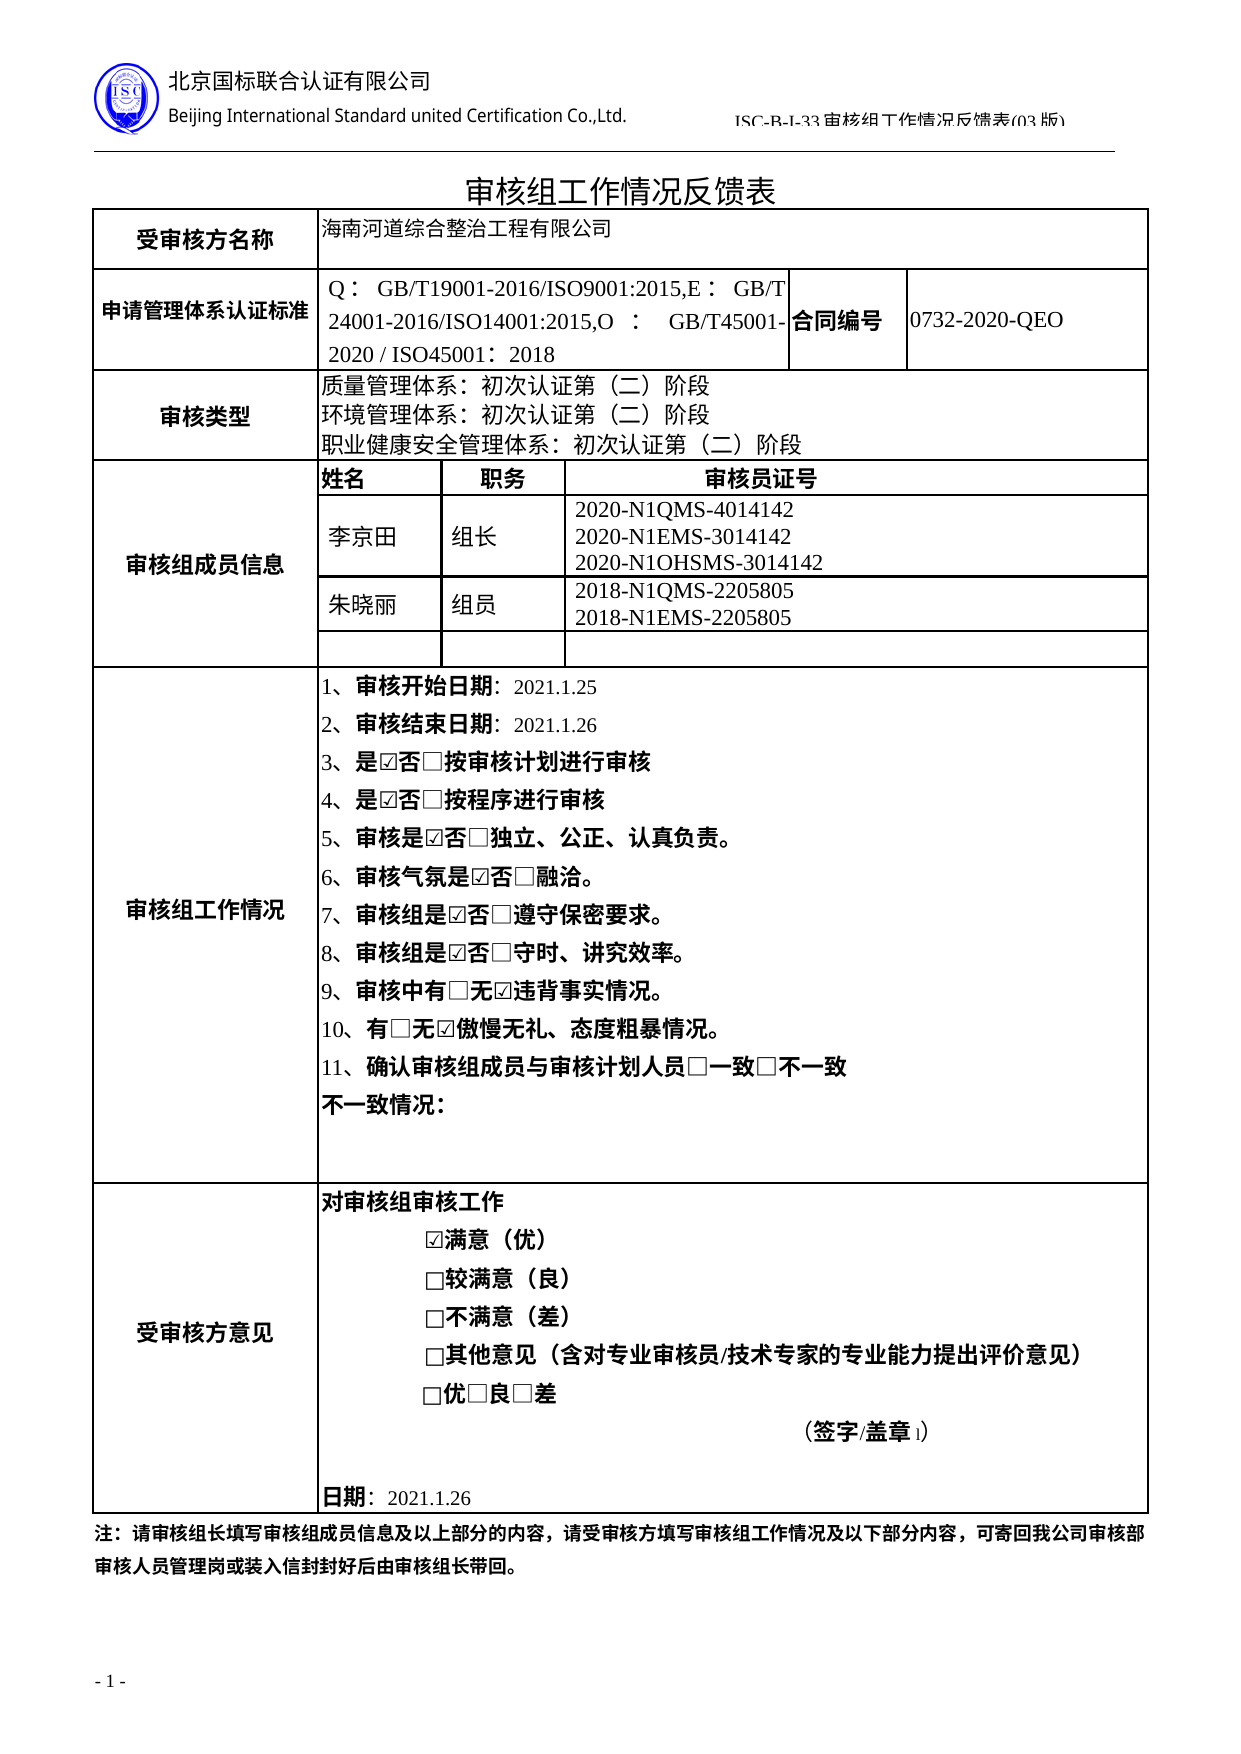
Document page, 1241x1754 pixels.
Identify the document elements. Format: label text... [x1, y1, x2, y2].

table_cell 2018-N1QMS-2205805 2018-N1EMS-2205805 [566, 578, 1147, 630]
table_cell 0732-2020-QEO [908, 270, 1147, 369]
picture [94, 63, 162, 135]
table_cell 对审核组审核工作 ☑满意（优） □较满意（良） □不满意（差） □其他意见（含对专业审核员/技术专家的专业能力提出评价意见） □优□良□差 （签字/盖章l） 日期：2021.1.26 [319, 1184, 1147, 1512]
table_cell 质量管理体系：初次认证第（二）阶段 环境管理体系：初次认证第（二）阶段 职业健康安全管理体系：初次认证第（二）阶段 [319, 371, 1147, 459]
table_cell 审核组成员信息 [94, 461, 317, 666]
text 注：请审核组长填写审核组成员信息及以上部分的内容，请受审核方填写审核组工作情况及以下部分内容，可寄回我公司审核部审核人员管理岗或装入信封封好后由审核组长带回。 [94, 1514, 1146, 1580]
table_cell 审核组工作情况 [94, 668, 317, 1182]
table_cell 朱晓丽 [319, 578, 440, 630]
table_cell 1、审核开始日期：2021.1.25 2、审核结束日期：2021.1.26 3、是☑否□按审核计划进行审核 4、是☑否□按程序进行审核 5、审核是☑否□独立、公正、认真负责。 6、审核气氛是☑否□融洽。 7、审核组是☑否□遵守保密要求。 8、审核组是☑否□守时、讲究效率。 9、审核中有□无☑违背事实情况。 10、有□无☑傲慢无礼、态度粗暴情况。 11、确认审核组成员与审核计划人员□一致□不一致 不一致情况： [319, 668, 1147, 1182]
table_header 受审核方名称 [94, 210, 317, 267]
table_cell 职务 [443, 461, 564, 494]
table_cell 申请管理体系认证标准 [94, 270, 317, 369]
table_cell 李京田 [319, 496, 440, 575]
table_cell 受审核方意见 [94, 1184, 317, 1512]
table_cell [566, 632, 1147, 666]
table_cell [319, 632, 440, 666]
table_cell [443, 632, 564, 666]
table_cell 2020-N1QMS-4014142 2020-N1EMS-3014142 2020-N1OHSMS-3014142 [566, 496, 1147, 575]
table_cell 姓名 [319, 461, 440, 494]
text 审核组工作情况反馈表 [94, 183, 1146, 208]
table_header 海南河道综合整治工程有限公司 [319, 210, 1147, 267]
table_cell Q：GB/T19001-2016/ISO9001:2015,E：GB/T 24001-2016/ISO14001:2015,O：GB/T45001-2020 / ISO45001：2018 [319, 270, 788, 369]
table_cell 审核员证号 [566, 461, 1147, 494]
table_cell 组长 [443, 496, 564, 575]
table_cell 组员 [443, 578, 564, 630]
table_cell 审核类型 [94, 371, 317, 459]
table_cell 合同编号 [790, 270, 906, 369]
